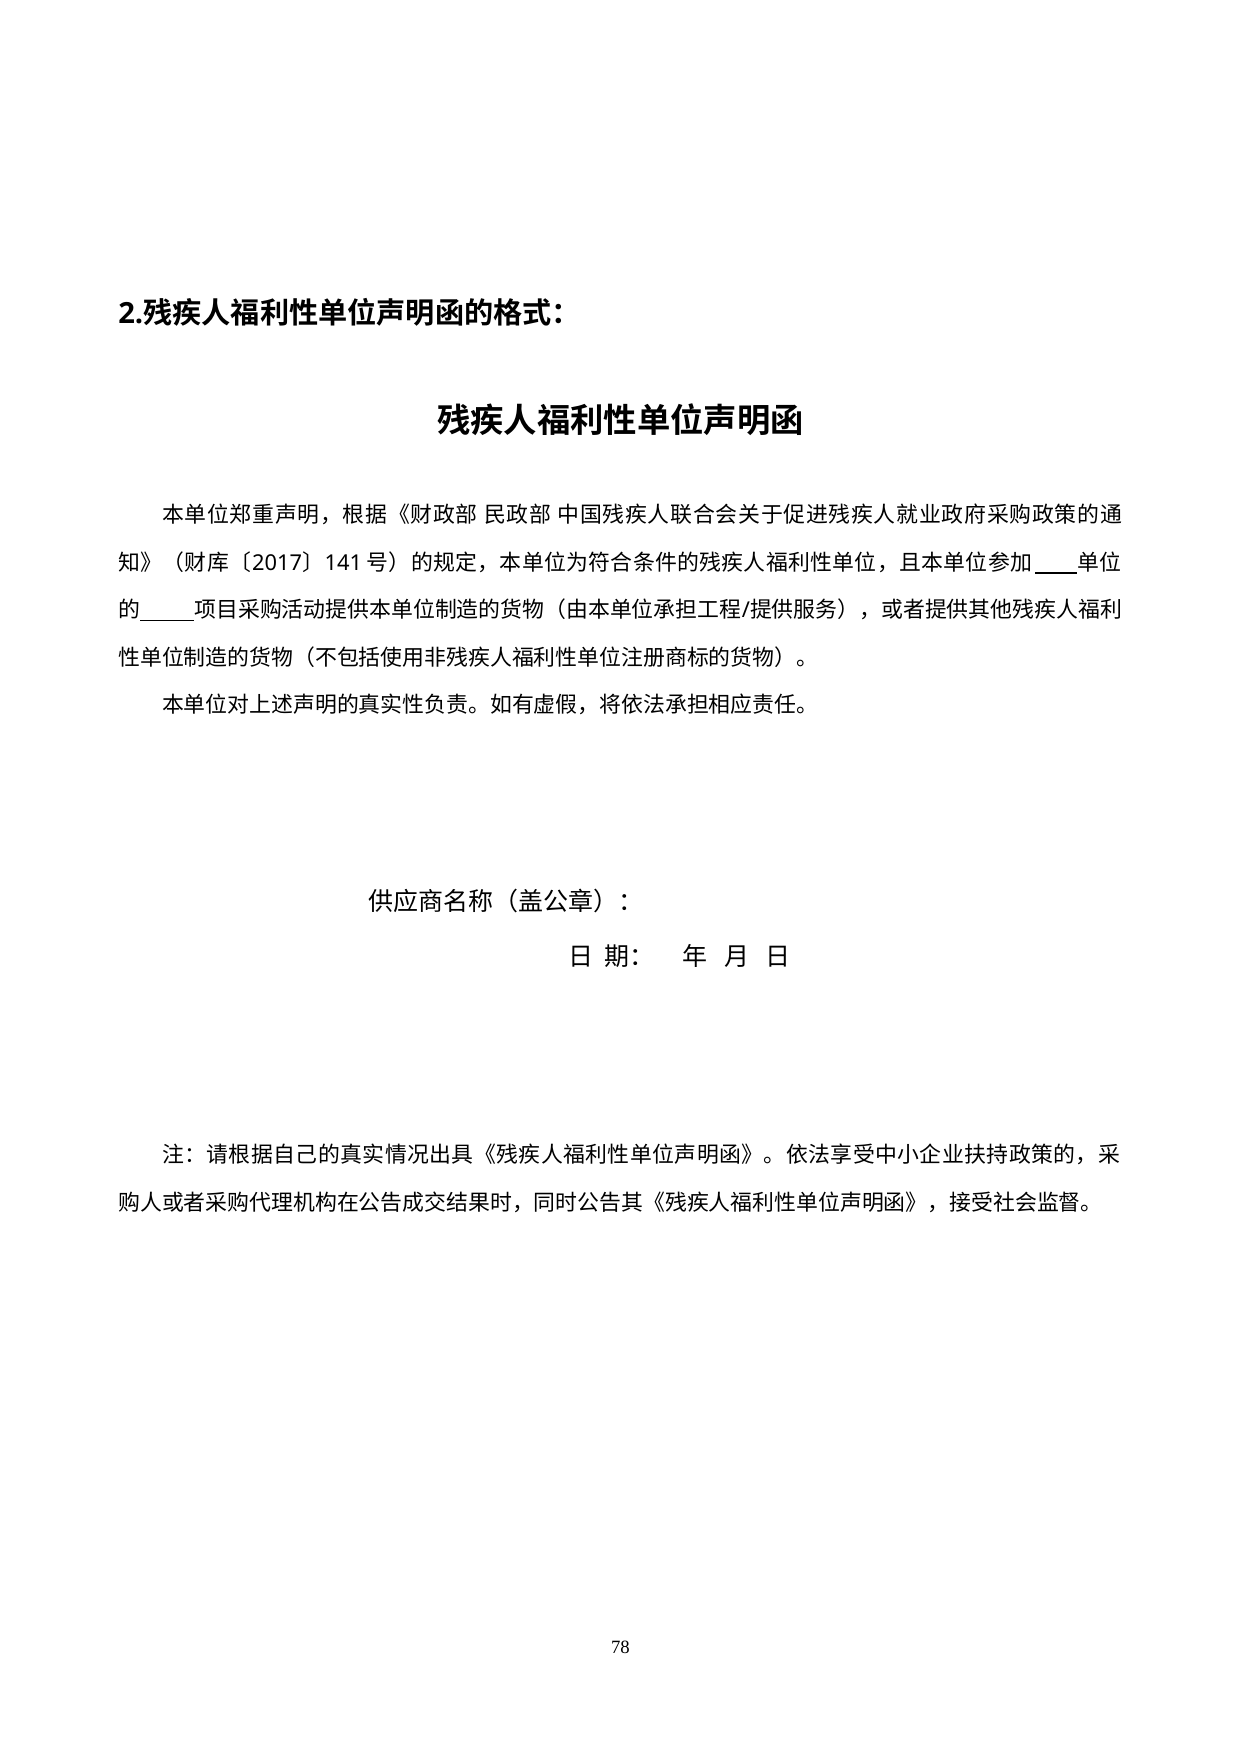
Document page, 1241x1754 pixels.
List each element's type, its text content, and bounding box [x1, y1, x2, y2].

text 残疾人福利性单位声明函 [118, 389, 1122, 443]
text 本单位对上述声明的真实性负责。如有虚假，将依法承担相应责任。 [118, 687, 1122, 719]
list 2.残疾人福利性单位声明函的格式： [118, 281, 1122, 335]
text 注：请根据自己的真实情况出具《残疾人福利性单位声明函》。依法享受中小企业扶持政策的，采购人或者采购代理机构在公告成交结果时，同时公告其《残疾人福利性单位声明函》，接受社会监督。 [118, 1137, 1122, 1216]
text 本单位郑重声明，根据《财政部 民政部 中国残疾人联合会关于促进残疾人就业政府采购政策的通知》（财库〔2017〕141号）的规定，本单位为符合条件的残疾人福利性单位，且本单位参加 单位的 项目采购活动提供本单位制造的货物（由本单位承担工程/提供服务），或者提供其他残疾人福利性单位制造的货物（不包括使用非残疾人福利性单位注册商标的货物）。 [118, 497, 1122, 672]
text 日 期： 年 月 日 [118, 936, 1122, 972]
text 供应商名称（盖公章）： [118, 882, 1122, 918]
